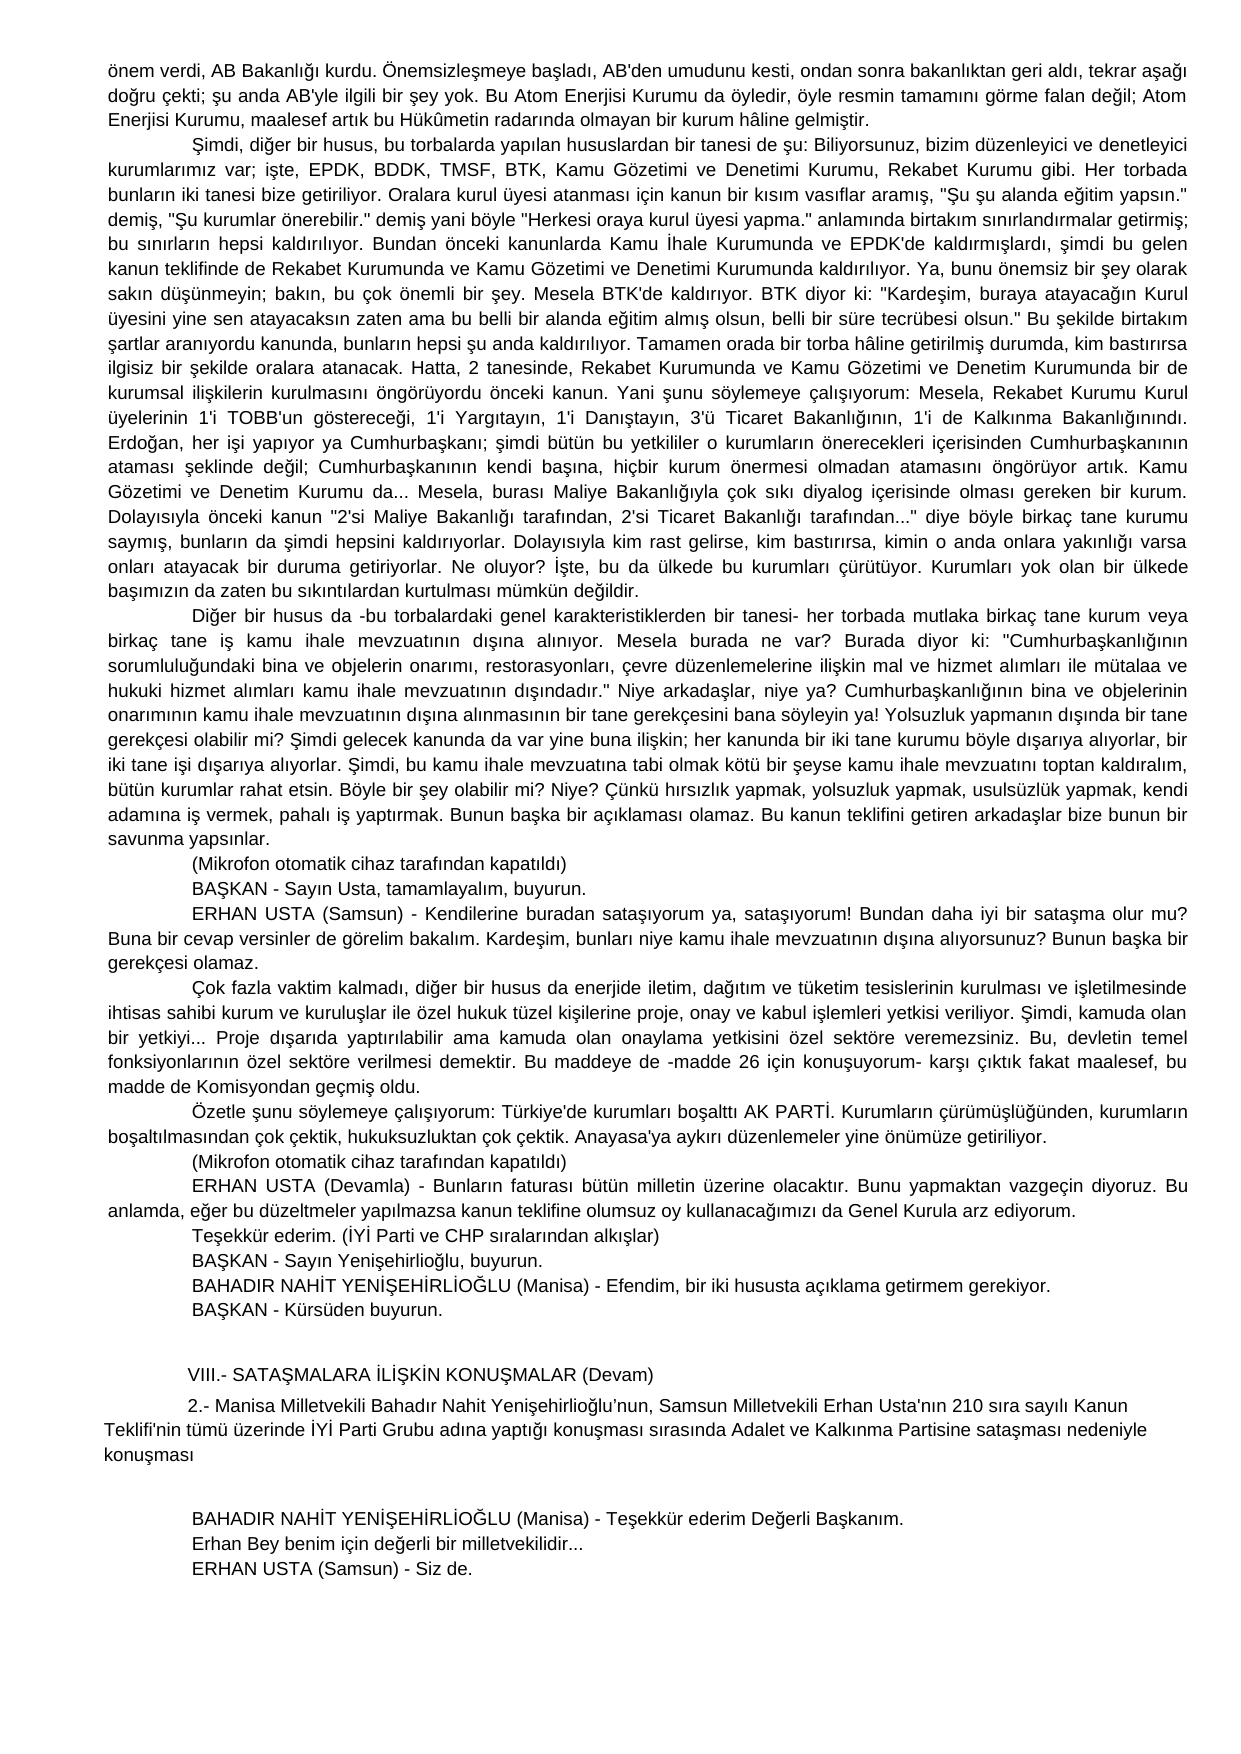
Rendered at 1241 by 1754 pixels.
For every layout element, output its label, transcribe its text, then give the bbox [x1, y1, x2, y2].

text ERHAN USTA (Samsun) - Kendilerine buradan sataşıyorum ya, sataşıyorum! Bundan daha iyi bir sataşma olur mu? Buna bir cevap versinler de görelim bakalım. Kardeşim, bunları niye kamu ihale mevzuatının dışına alıyorsunuz? Bunun başka bir gerekçesi olamaz. [108, 903, 1189, 974]
text BAŞKAN - Sayın Usta, tamamlayalım, buyurun. [108, 878, 1189, 899]
text Teşekkür ederim. (İYİ Parti ve CHP sıralarından alkışlar) [108, 1225, 1189, 1246]
text Diğer bir husus da -bu torbalardaki genel karakteristiklerden bir tanesi- her torbada mutlaka birkaç tane kurum veya birkaç tane iş kamu ihale mevzuatının dışına alınıyor. Mesela burada ne var? Burada diyor ki: "Cumhurbaşkanlığının sorumluluğundaki bina ve objelerin onarımı, restorasyonları, çevre düzenlemelerine ilişkin mal ve hizmet alımları ile mütalaa ve hukuki hizmet alımları kamu ihale mevzuatının dışındadır." Niye arkadaşlar, niye ya? Cumhurbaşkanlığının bina ve objelerinin onarımının kamu ihale mevzuatının dışına alınmasının bir tane gerekçesini bana söyleyin ya! Yolsuzluk yapmanın dışında bir tane gerekçesi olabilir mi? Şimdi gelecek kanunda da var yine buna ilişkin; her kanunda bir iki tane kurumu böyle dışarıya alıyorlar, bir iki tane işi dışarıya alıyorlar. Şimdi, bu kamu ihale mevzuatına tabi olmak kötü bir şeyse kamu ihale mevzuatını toptan kaldıralım, bütün kurumlar rahat etsin. Böyle bir şey olabilir mi? Niye? Çünkü hırsızlık yapmak, yolsuzluk yapmak, usulsüzlük yapmak, kendi adamına iş vermek, pahalı iş yaptırmak. Bunun başka bir açıklaması olamaz. Bu kanun teklifini getiren arkadaşlar bize bunun bir savunma yapsınlar. [108, 605, 1189, 850]
text VIII.- SATAŞMALARA İLİŞKİN KONUŞMALAR (Devam) [103, 1363, 1193, 1385]
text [108, 60, 1189, 131]
text Erhan Bey benim için değerli bir milletvekilidir... [108, 1533, 1189, 1554]
text ERHAN USTA (Devamla) - Bunların faturası bütün milletin üzerine olacaktır. Bunu yapmaktan vazgeçin diyoruz. Bu anlamda, eğer bu düzeltmeler yapılmazsa kanun teklifine olumsuz oy kullanacağımızı da Genel Kurula arz ediyorum. [108, 1175, 1189, 1222]
text Çok fazla vaktim kalmadı, diğer bir husus da enerjide iletim, dağıtım ve tüketim tesislerinin kurulması ve işletilmesinde ihtisas sahibi kurum ve kuruluşlar ile özel hukuk tüzel kişilerine proje, onay ve kabul işlemleri yetkisi veriliyor. Şimdi, kamuda olan bir yetkiyi... Proje dışarıda yaptırılabilir ama kamuda olan onaylama yetkisini özel sektöre veremezsiniz. Bu, devletin temel fonksiyonlarının özel sektöre verilmesi demektir. Bu maddeye de -madde 26 için konuşuyorum- karşı çıktık fakat maalesef, bu madde de Komisyondan geçmiş oldu. [108, 977, 1189, 1098]
text ERHAN USTA (Samsun) - Siz de. [108, 1558, 1189, 1579]
text BAŞKAN - Kürsüden buyurun. [108, 1299, 1189, 1321]
text BAHADIR NAHİT YENİŞEHİRLİOĞLU (Manisa) - Teşekkür ederim Değerli Başkanım. [108, 1508, 1189, 1529]
text (Mikrofon otomatik cihaz tarafından kapatıldı) [108, 1151, 1189, 1172]
text Özetle şunu söylemeye çalışıyorum: Türkiye'de kurumları boşalttı AK PARTİ. Kurumların çürümüşlüğünden, kurumların boşaltılmasından çok çektik, hukuksuzluktan çok çektik. Anayasa'ya aykırı düzenlemeler yine önümüze getiriliyor. [108, 1101, 1189, 1147]
text Şimdi, diğer bir husus, bu torbalarda yapılan hususlardan bir tanesi de şu: Biliyorsunuz, bizim düzenleyici ve denetleyici kurumlarımız var; işte, EPDK, BDDK, TMSF, BTK, Kamu Gözetimi ve Denetimi Kurumu, Rekabet Kurumu gibi. Her torbada bunların iki tanesi bize getiriliyor. Oralara kurul üyesi atanması için kanun bir kısım vasıflar aramış, "Şu şu alanda eğitim yapsın." demiş, "Şu kurumlar önerebilir." demiş yani böyle "Herkesi oraya kurul üyesi yapma." anlamında birtakım sınırlandırmalar getirmiş; bu sınırların hepsi kaldırılıyor. Bundan önceki kanunlarda Kamu İhale Kurumunda ve EPDK'de kaldırmışlardı, şimdi bu gelen kanun teklifinde de Rekabet Kurumunda ve Kamu Gözetimi ve Denetimi Kurumunda kaldırılıyor. Ya, bunu önemsiz bir şey olarak sakın düşünmeyin; bakın, bu çok önemli bir şey. Mesela BTK'de kaldırıyor. BTK diyor ki: "Kardeşim, buraya atayacağın Kurul üyesini yine sen atayacaksın zaten ama bu belli bir alanda eğitim almış olsun, belli bir süre tecrübesi olsun." Bu şekilde birtakım şartlar aranıyordu kanunda, bunların hepsi şu anda kaldırılıyor. Tamamen orada bir torba hâline getirilmiş durumda, kim bastırırsa ilgisiz bir şekilde oralara atanacak. Hatta, 2 tanesinde, Rekabet Kurumunda ve Kamu Gözetimi ve Denetim Kurumunda bir de kurumsal ilişkilerin kurulmasını öngörüyordu önceki kanun. Yani şunu söylemeye çalışıyorum: Mesela, Rekabet Kurumu Kurul üyelerinin 1'i TOBB'un göstereceği, 1'i Yargıtayın, 1'i Danıştayın, 3'ü Ticaret Bakanlığının, 1'i de Kalkınma Bakanlığınındı. Erdoğan, her işi yapıyor ya Cumhurbaşkanı; şimdi bütün bu yetkililer o kurumların önerecekleri içerisinden Cumhurbaşkanının ataması şeklinde değil; Cumhurbaşkanının kendi başına, hiçbir kurum önermesi olmadan atamasını öngörüyor artık. Kamu Gözetimi ve Denetim Kurumu da... Mesela, burası Maliye Bakanlığıyla çok sıkı diyalog içerisinde olması gereken bir kurum. Dolayısıyla önceki kanun "2'si Maliye Bakanlığı tarafından, 2'si Ticaret Bakanlığı tarafından..." diye böyle birkaç tane kurumu saymış, bunların da şimdi hepsini kaldırıyorlar. Dolayısıyla kim rast gelirse, kim bastırırsa, kimin o anda onlara yakınlığı varsa onları atayacak bir duruma getiriyorlar. Ne oluyor? İşte, bu da ülkede bu kurumları çürütüyor. Kurumları yok olan bir ülkede başımızın da zaten bu sıkıntılardan kurtulması mümkün değildir. [108, 134, 1189, 602]
text BAŞKAN - Sayın Yenişehirlioğlu, buyurun. [108, 1250, 1189, 1271]
text BAHADIR NAHİT YENİŞEHİRLİOĞLU (Manisa) - Efendim, bir iki hususta açıklama getirmem gerekiyor. [108, 1274, 1189, 1296]
text 2.- Manisa Milletvekili Bahadır Nahit Yenişehirlioğlu’nun, Samsun Milletvekili Erhan Usta'nın 210 sıra sayılı Kanun Teklifi'nin tümü üzerinde İYİ Parti Grubu adına yaptığı konuşması sırasında Adalet ve Kalkınma Partisine sataşması nedeniyle konuşması [103, 1394, 1193, 1466]
text (Mikrofon otomatik cihaz tarafından kapatıldı) [108, 853, 1189, 874]
